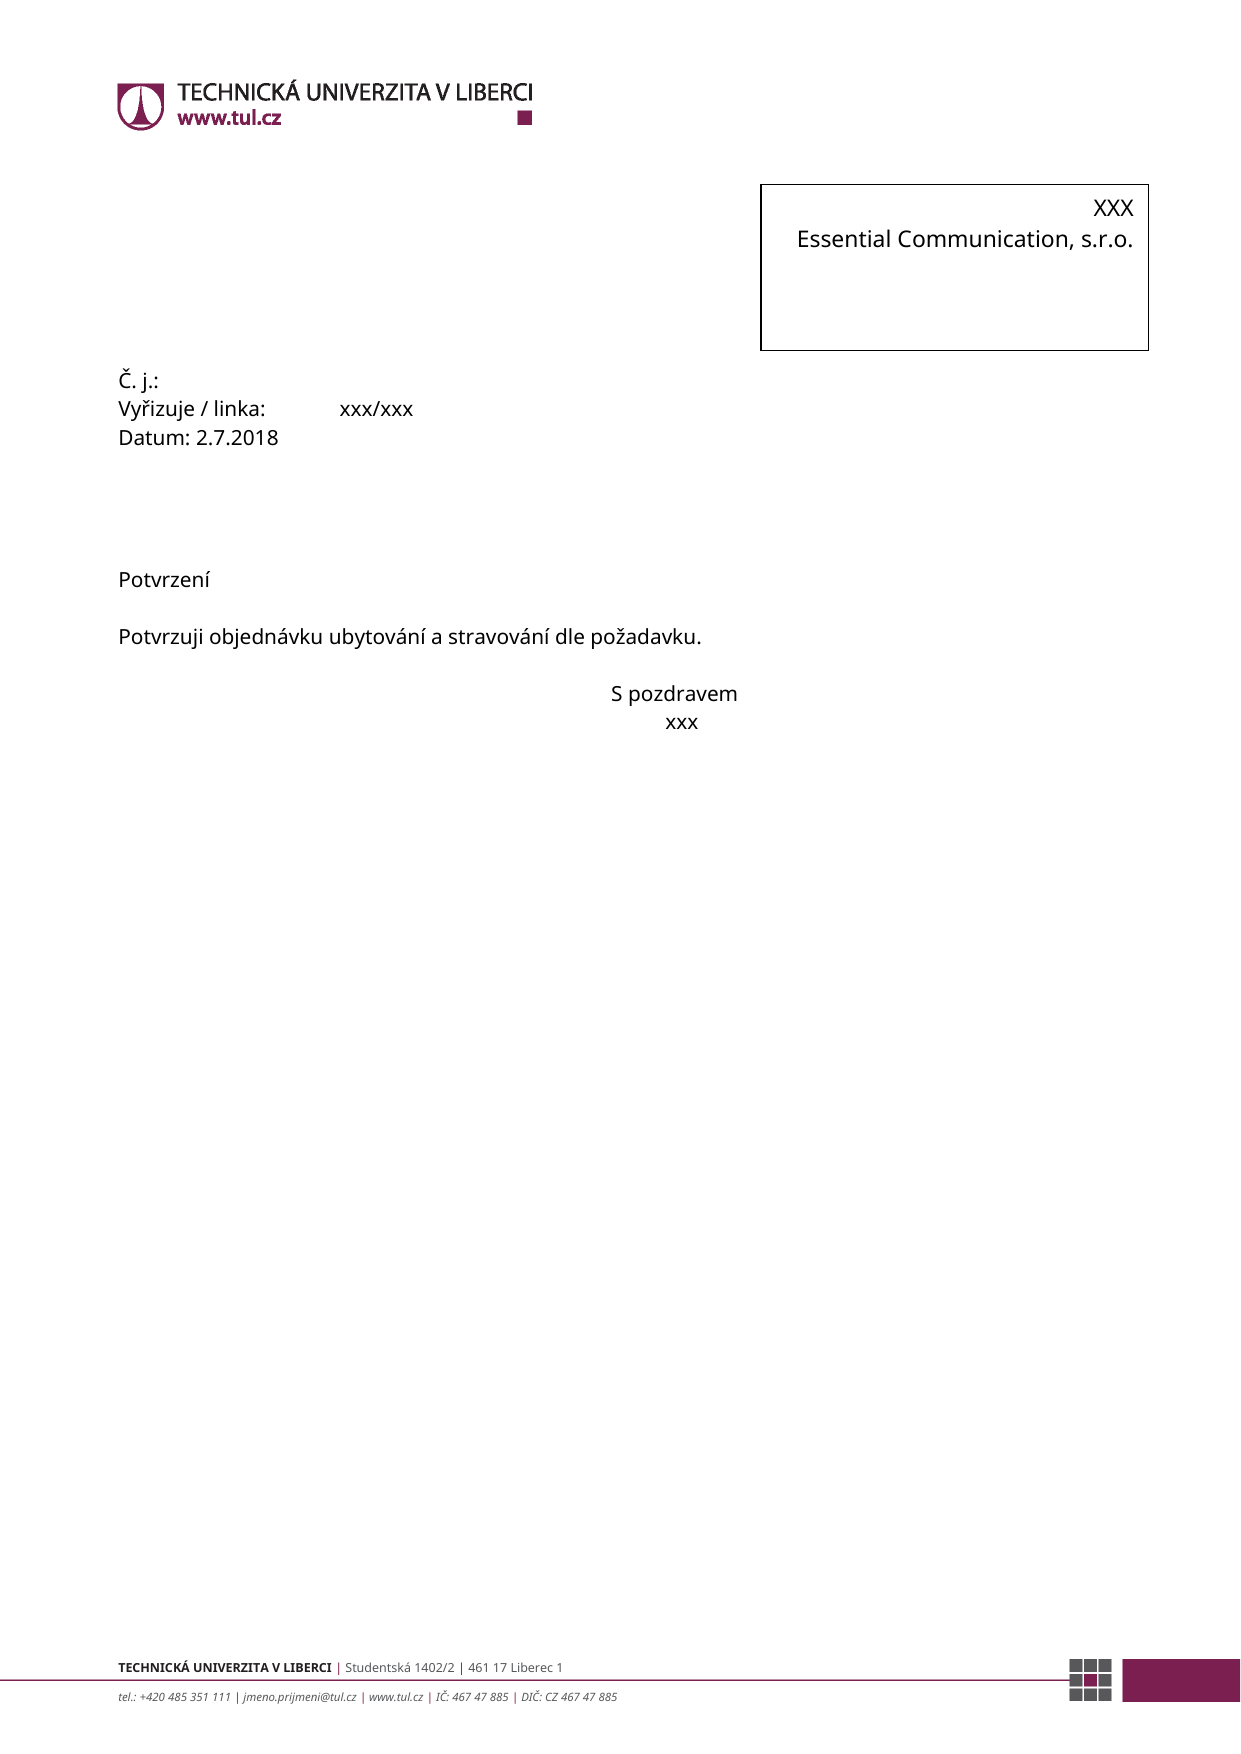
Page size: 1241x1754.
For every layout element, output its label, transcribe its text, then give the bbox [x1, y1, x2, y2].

text xxx [118, 707, 1122, 736]
text Vyřizuje / linka: xxx/xxx [118, 394, 1122, 423]
text Datum: 2.7.2018 [118, 423, 1122, 451]
text Potvrzení [118, 565, 1122, 594]
text Č. j.: [118, 366, 1122, 394]
text S pozdravem [118, 679, 1122, 707]
text Potvrzuji objednávku ubytování a stravování dle požadavku. [118, 622, 1122, 651]
picture [0, 1659, 1241, 1743]
picture [0, 0, 1241, 163]
